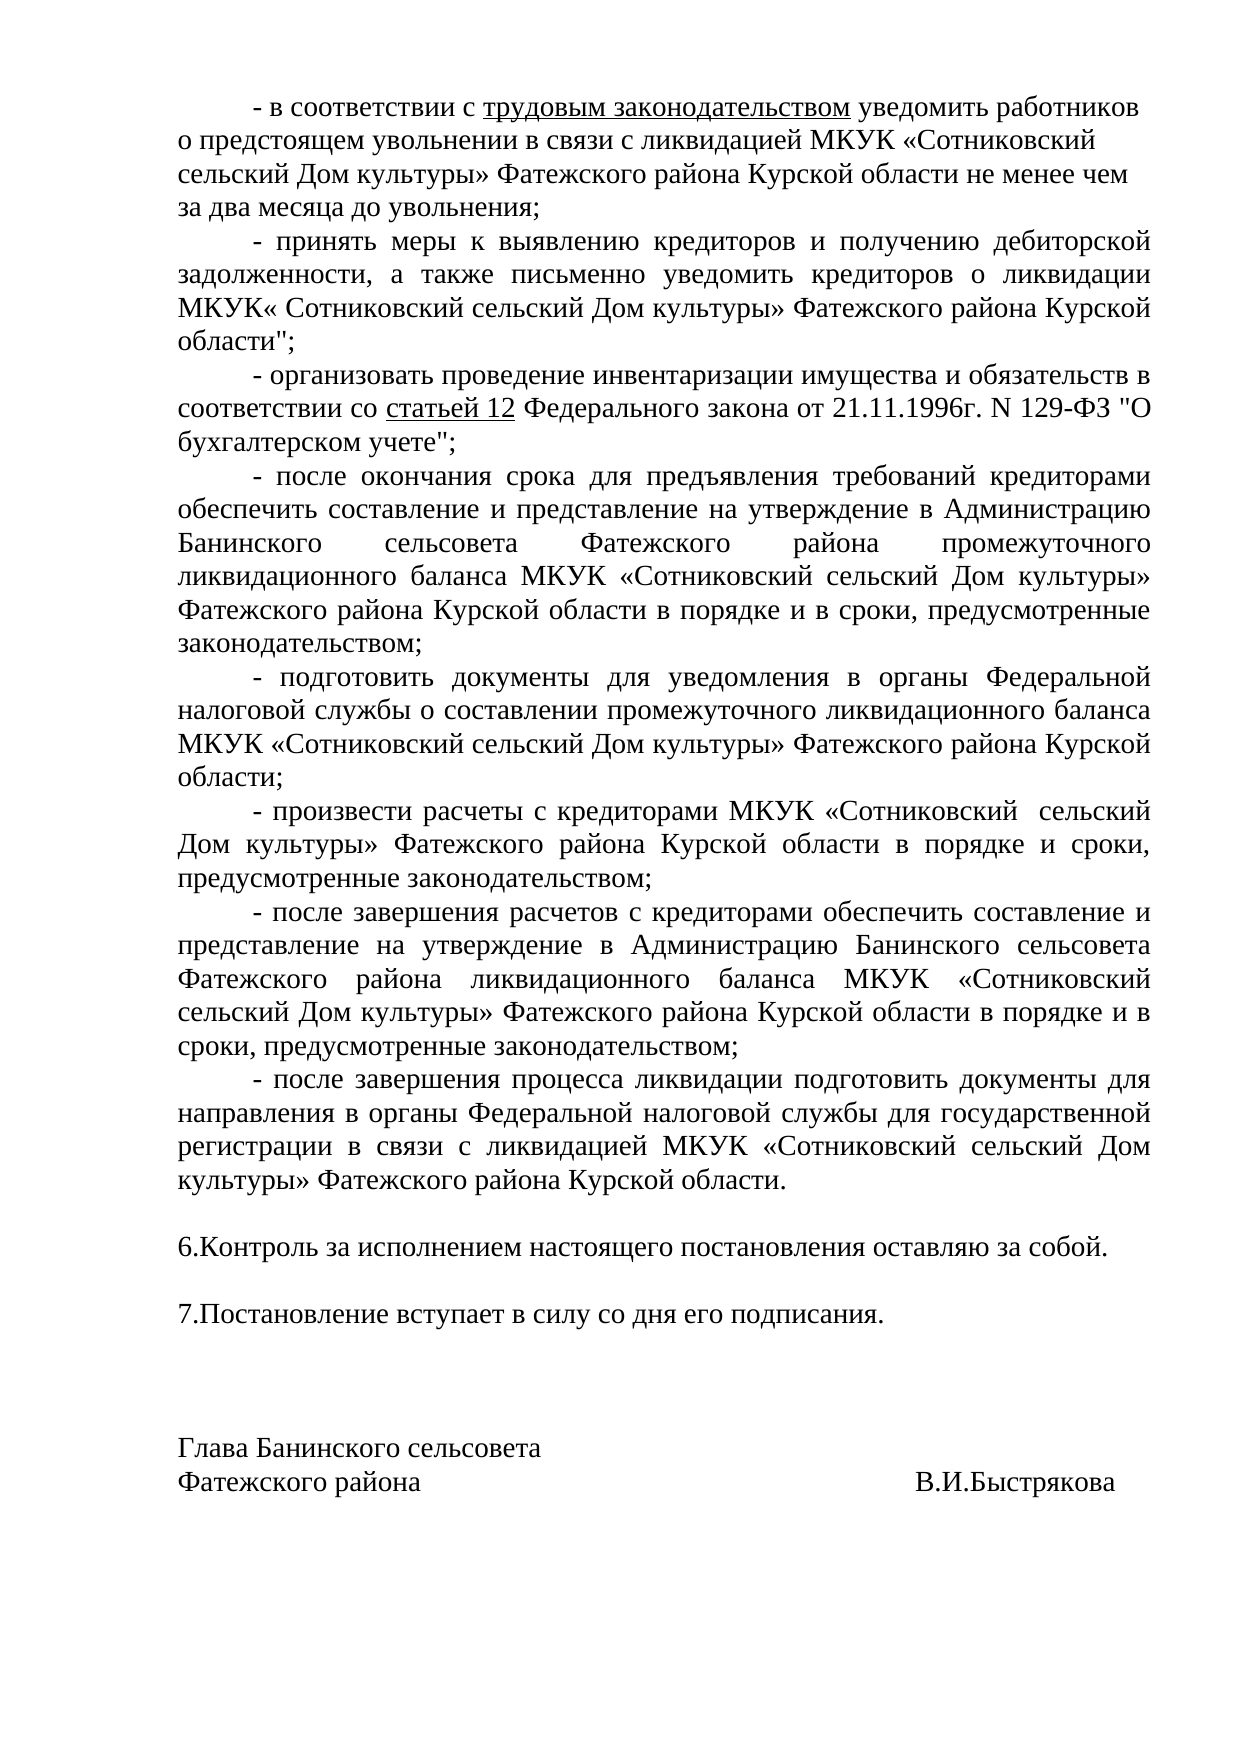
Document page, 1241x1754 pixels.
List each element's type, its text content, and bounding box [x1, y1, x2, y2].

text - в соответствии с трудовым законодательством уведомить работников о предстоящем увольнении в связи с ликвидацией МКУК «Сотниковский сельский Дом культуры» Фатежского района Курской области не менее чем за два месяца до увольнения; [177, 89, 1152, 223]
text Глава Банинского сельсовета [177, 1430, 1152, 1464]
text - после окончания срока для предъявления требований кредиторами обеспечить составление и представление на утверждение в Администрацию Банинского сельсовета Фатежского района промежуточного ликвидационного баланса МКУК «Сотниковский сельский Дом культуры» Фатежского района Курской области в порядке и в сроки, предусмотренные законодательством; [177, 458, 1152, 659]
text - подготовить документы для уведомления в органы Федеральной налоговой службы о составлении промежуточного ликвидационного баланса МКУК «Сотниковский сельский Дом культуры» Фатежского района Курской области; [177, 659, 1152, 793]
text - организовать проведение инвентаризации имущества и обязательств в соответствии со статьей 12 Федерального закона от 21.11.1996г. N 129-ФЗ "О бухгалтерском учете"; [177, 357, 1152, 458]
text 7.Постановление вступает в силу со дня его подписания. [177, 1296, 1152, 1330]
text Фатежского района В.И.Быстрякова [177, 1464, 1152, 1497]
text - после завершения процесса ликвидации подготовить документы для направления в органы Федеральной налоговой службы для государственной регистрации в связи с ликвидацией МКУК «Сотниковский сельский Дом культуры» Фатежского района Курской области. [177, 1061, 1152, 1196]
text - после завершения расчетов с кредиторами обеспечить составление и представление на утверждение в Администрацию Банинского сельсовета Фатежского района ликвидационного баланса МКУК «Сотниковский сельский Дом культуры» Фатежского района Курской области в порядке и в сроки, предусмотренные законодательством; [177, 894, 1152, 1061]
text 6.Контроль за исполнением настоящего постановления оставляю за собой. [177, 1229, 1152, 1263]
text - принять меры к выявлению кредиторов и получению дебиторской задолженности, а также письменно уведомить кредиторов о ликвидации МКУК« Сотниковский сельский Дом культуры» Фатежского района Курской области"; [177, 223, 1152, 357]
text - произвести расчеты с кредиторами МКУК «Сотниковский сельский Дом культуры» Фатежского района Курской области в порядке и сроки, предусмотренные законодательством; [177, 793, 1152, 894]
